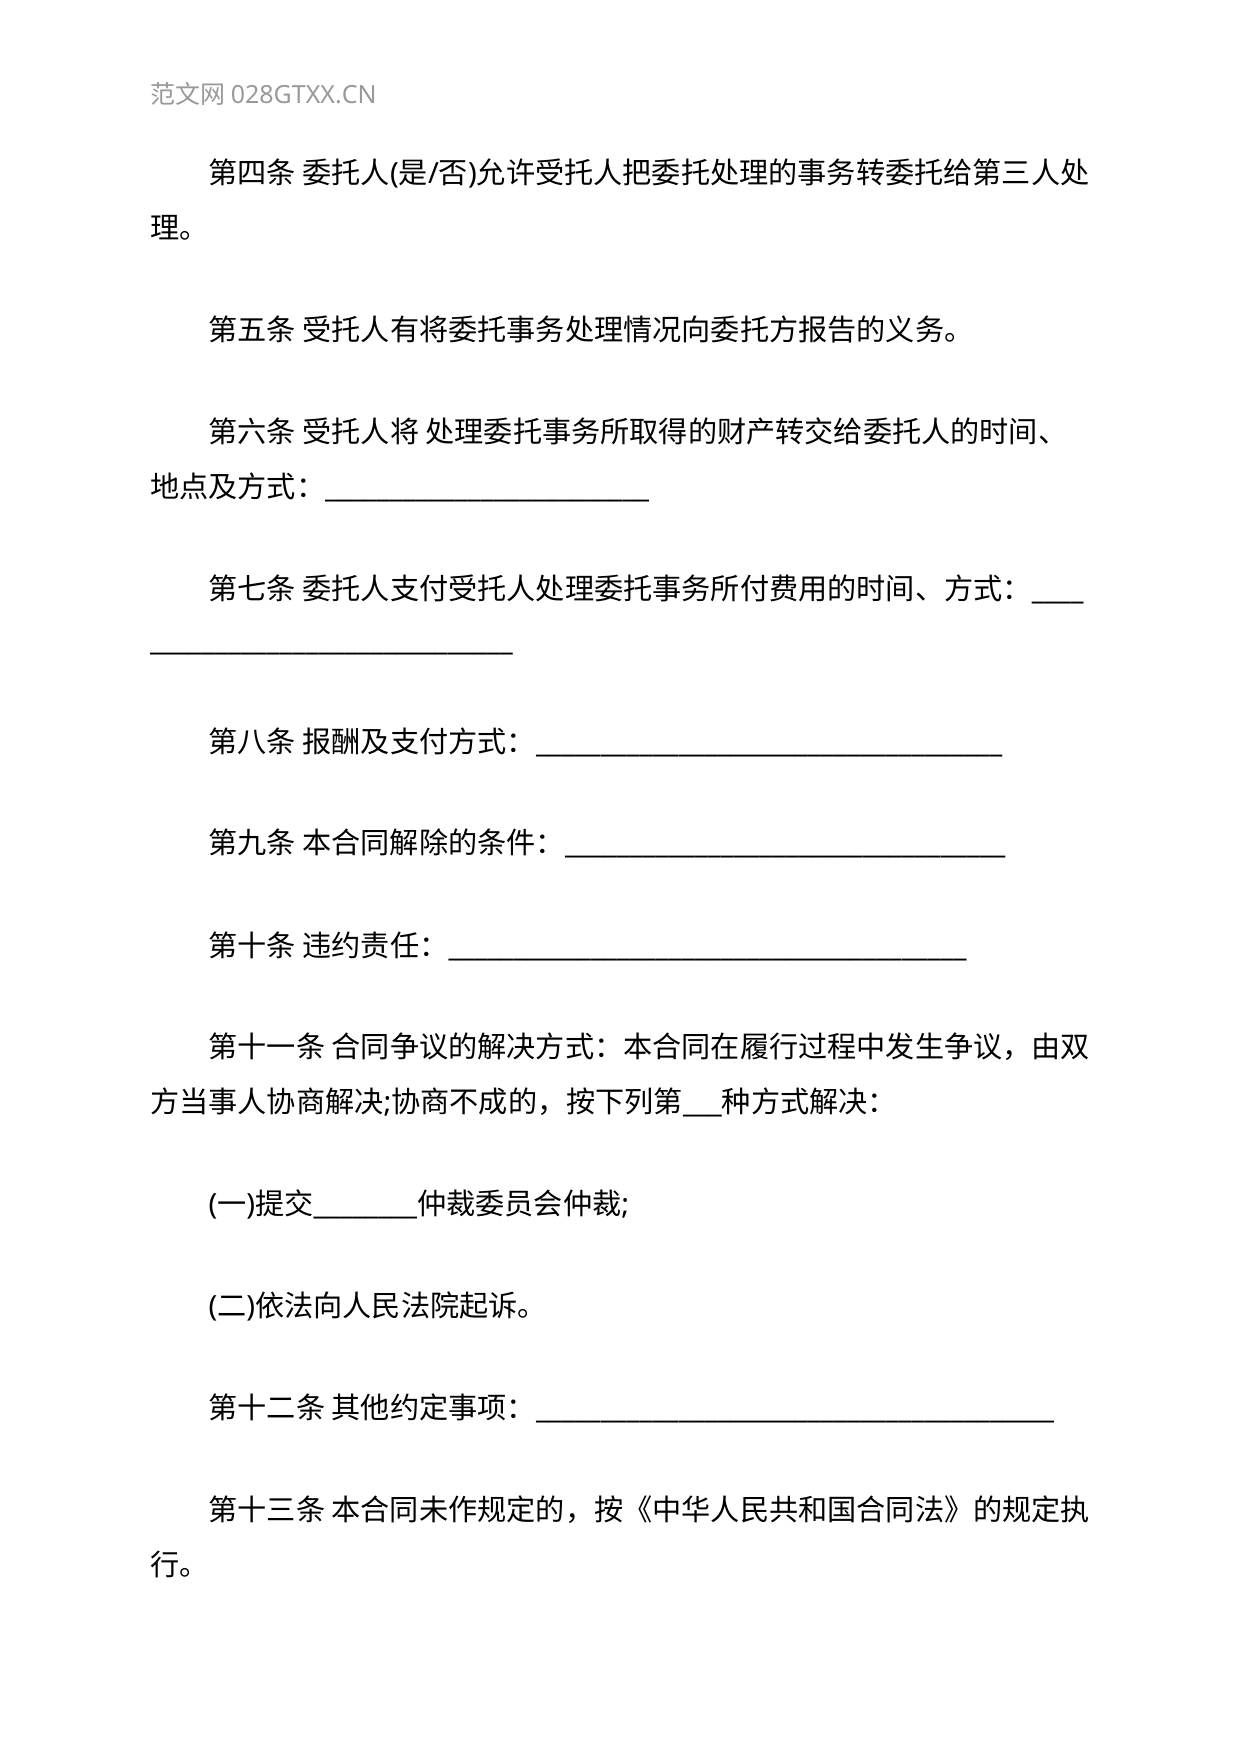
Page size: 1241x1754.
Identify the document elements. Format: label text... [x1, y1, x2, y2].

text 第四条 委托人(是/否)允许受托人把委托处理的事务转委托给第三人处理。 [150, 150, 1090, 247]
text 第十二条 其他约定事项：________________________________________ [150, 1385, 1090, 1427]
text 第八条 报酬及支付方式：____________________________________ [150, 718, 1090, 761]
text (一)提交________仲裁委员会仲裁; [150, 1181, 1090, 1223]
text 第九条 本合同解除的条件：__________________________________ [150, 820, 1090, 862]
text 第十条 违约责任：________________________________________ [150, 922, 1090, 964]
text (二)依法向人民法院起诉。 [150, 1283, 1090, 1325]
text 第十三条 本合同未作规定的，按《中华人民共和国合同法》的规定执行。 [150, 1487, 1090, 1584]
text 第七条 委托人支付受托人处理委托事务所付费用的时间、方式：________________________________ [150, 565, 1090, 659]
text 第十一条 合同争议的解决方式：本合同在履行过程中发生争议，由双方当事人协商解决;协商不成的，按下列第___种方式解决： [150, 1024, 1090, 1121]
text 第五条 受托人有将委托事务处理情况向委托方报告的义务。 [150, 307, 1090, 349]
text 第六条 受托人将 处理委托事务所取得的财产转交给委托人的时间、地点及方式：_________________________ [150, 408, 1090, 506]
